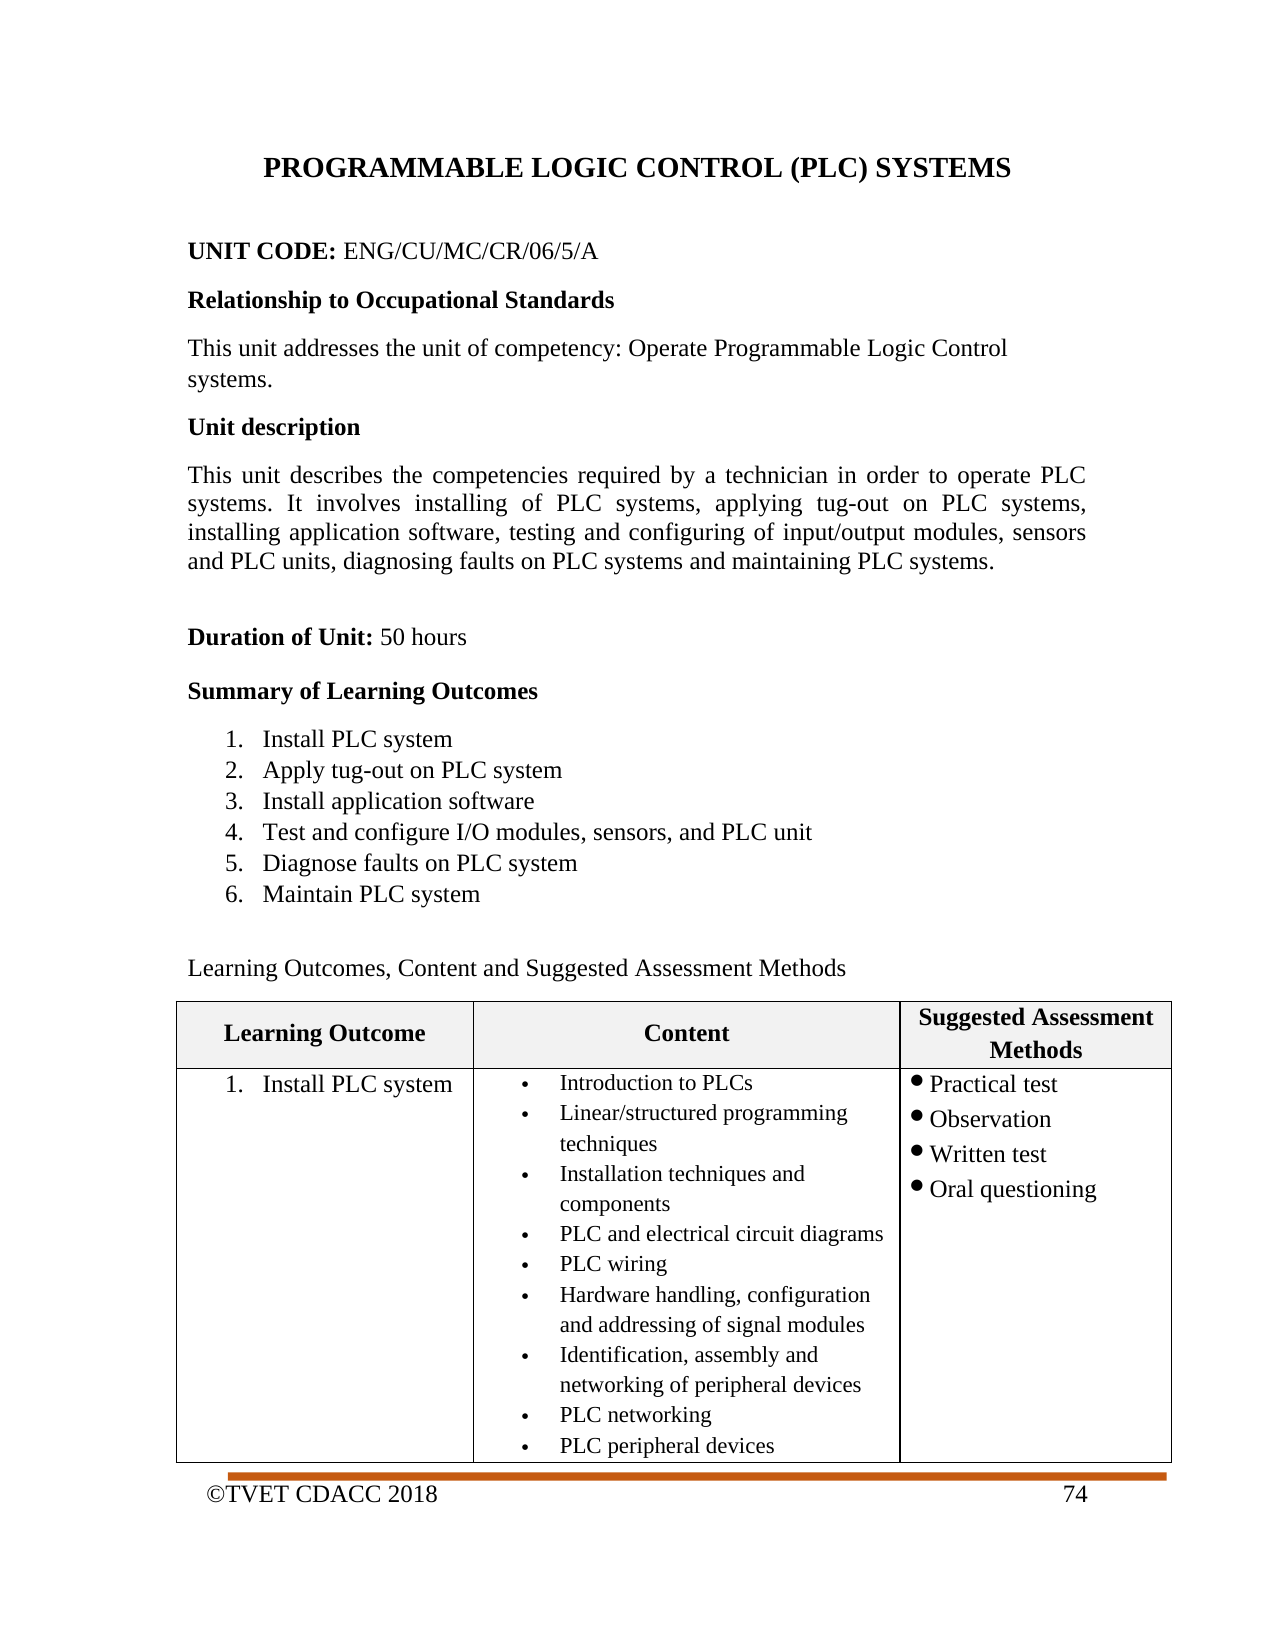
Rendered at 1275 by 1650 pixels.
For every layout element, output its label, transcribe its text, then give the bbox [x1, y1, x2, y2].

text Duration of Unit: 50 hours [187, 622, 1087, 651]
table_cell Introduction to PLCs Linear/structured programming techniques Installation techniques and components PLC and electrical circuit diagrams PLC wiring Hardware handling, configuration and addressing of signal modules Identification, assembly and networking of peripheral devices PLC networking PLC peripheral devices [474, 1069, 899, 1462]
list Test and configure I/O modules, sensors, and PLC unit [225, 817, 1087, 846]
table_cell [901, 1069, 1171, 1462]
text Learning Outcomes, Content and Suggested Assessment Methods [187, 953, 1087, 982]
table_header Suggested Assessment Methods [901, 1002, 1171, 1068]
table_header Content [474, 1002, 899, 1068]
list Apply tug-out on PLC system [225, 755, 1087, 784]
text This unit describes the competencies required by a technician in order to operate PLC systems. It involves installing of PLC systems, applying tug-out on PLC systems, installing application software, testing and configuring of input/output modules, sensors and PLC units, diagnosing faults on PLC systems and maintaining PLC systems. [187, 460, 1087, 575]
table_header Learning Outcome [177, 1002, 473, 1068]
text UNIT CODE: ENG/CU/MC/CR/06/5/A [187, 236, 1087, 264]
list Maintain PLC system [225, 879, 1087, 908]
text Relationship to Occupational Standards [187, 286, 1087, 314]
subtitle PROGRAMMABLE LOGIC CONTROL (PLC) SYSTEMS [187, 150, 1087, 183]
list Install application software [225, 786, 1087, 815]
text Summary of Learning Outcomes [187, 676, 1087, 705]
table_cell Install PLC system [177, 1069, 473, 1462]
text Unit description [187, 412, 1087, 441]
list Diagnose faults on PLC system [225, 848, 1087, 877]
text This unit addresses the unit of competency: Operate Programmable Logic Control systems. [187, 333, 1087, 393]
list Install PLC system [225, 724, 1087, 753]
